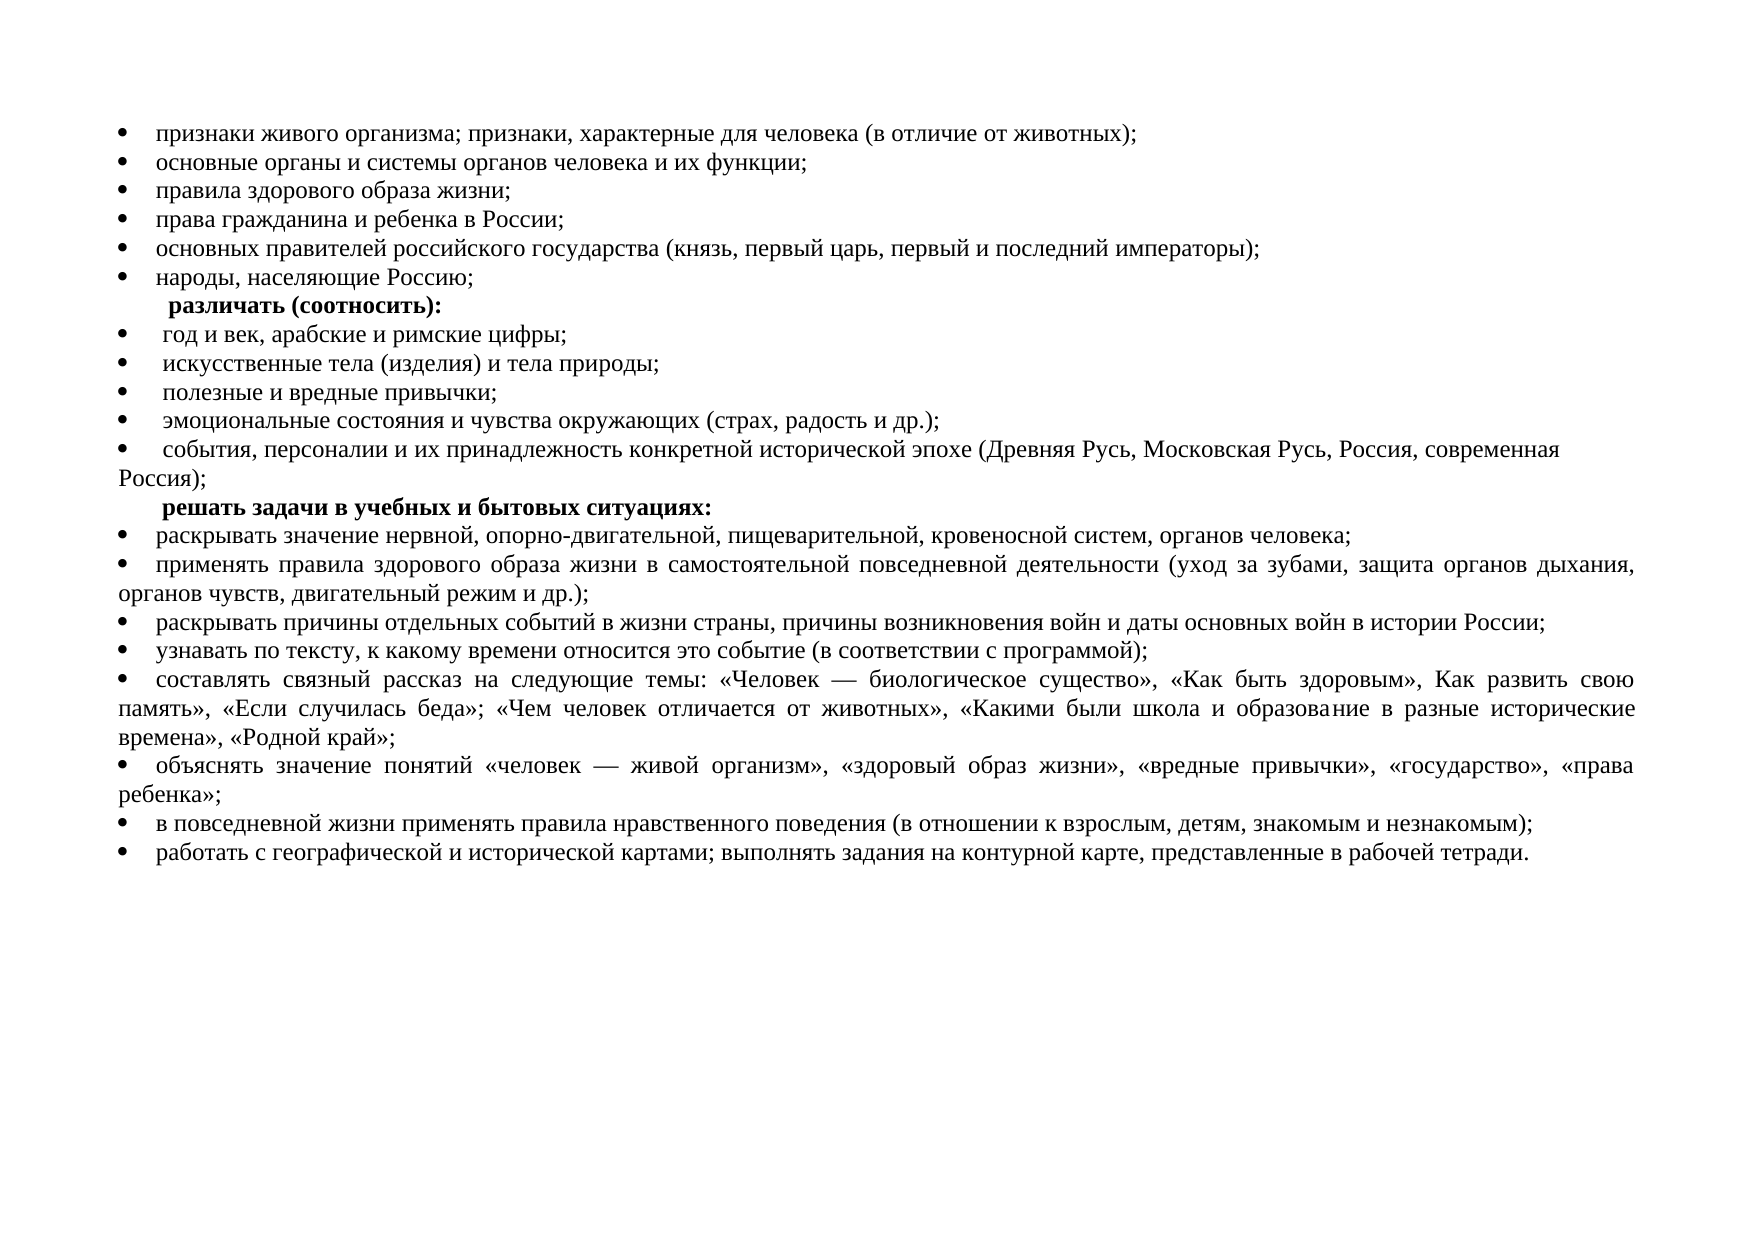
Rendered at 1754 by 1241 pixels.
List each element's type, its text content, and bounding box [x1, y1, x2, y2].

list правила здорового образа жизни; [118, 176, 1636, 204]
list год и век, арабские и римские цифры; [118, 319, 1636, 348]
list в повседневной жизни применять правила нравственного поведения (в отношении к взрослым, детям, знакомым и незнакомым); [118, 808, 1636, 837]
text решать задачи в учебных и бытовых ситуациях: [118, 492, 1636, 521]
list раскрывать причины отдельных событий в жизни страны, причины возникновения войн и даты основных войн в истории России; [118, 607, 1636, 636]
list применять правила здорового образа жизни в самостоятельной повседневной деятельности (уход за зубами, защита органов дыхания, органов чувств, двигательный режим и др.); [118, 549, 1636, 607]
list узнавать по тексту, к какому времени относится это событие (в соответствии с программой); [118, 636, 1636, 664]
list составлять связный рассказ на следующие темы: «Человек — биологическое существо», «Как быть здоровым», Как развить свою память», «Если случилась беда»; «Чем человек отличается от животных», «Какими были школа и образование в разные исторические времена», «Родной край»; [118, 664, 1636, 751]
list права гражданина и ребенка в России; [118, 204, 1636, 233]
list работать с географической и исторической картами; выполнять задания на контурной карте, представленные в рабочей тетради. [118, 837, 1636, 866]
list основные органы и системы органов человека и их функции; [118, 147, 1636, 176]
text различать (соотносить): [118, 291, 1636, 319]
list признаки живого организма; признаки, характерные для человека (в отличие от животных); [118, 118, 1636, 147]
list объяснять значение понятий «человек — живой организм», «здоровый образ жизни», «вредные привычки», «государство», «права ребенка»; [118, 751, 1636, 808]
list события, персоналии и их принадлежность конкретной исторической эпохе (Древняя Русь, Московская Русь, Россия, современная Россия); [118, 434, 1636, 492]
list основных правителей российского государства (князь, первый царь, первый и последний императоры); [118, 233, 1636, 262]
list полезные и вредные привычки; [118, 377, 1636, 406]
list народы, населяющие Россию; [118, 262, 1636, 291]
list раскрывать значение нервной, опорно-двигательной, пищеварительной, кровеносной систем, органов человека; [118, 521, 1636, 549]
list искусственные тела (изделия) и тела природы; [118, 348, 1636, 377]
list эмоциональные состояния и чувства окружающих (страх, радость и др.); [118, 406, 1636, 434]
